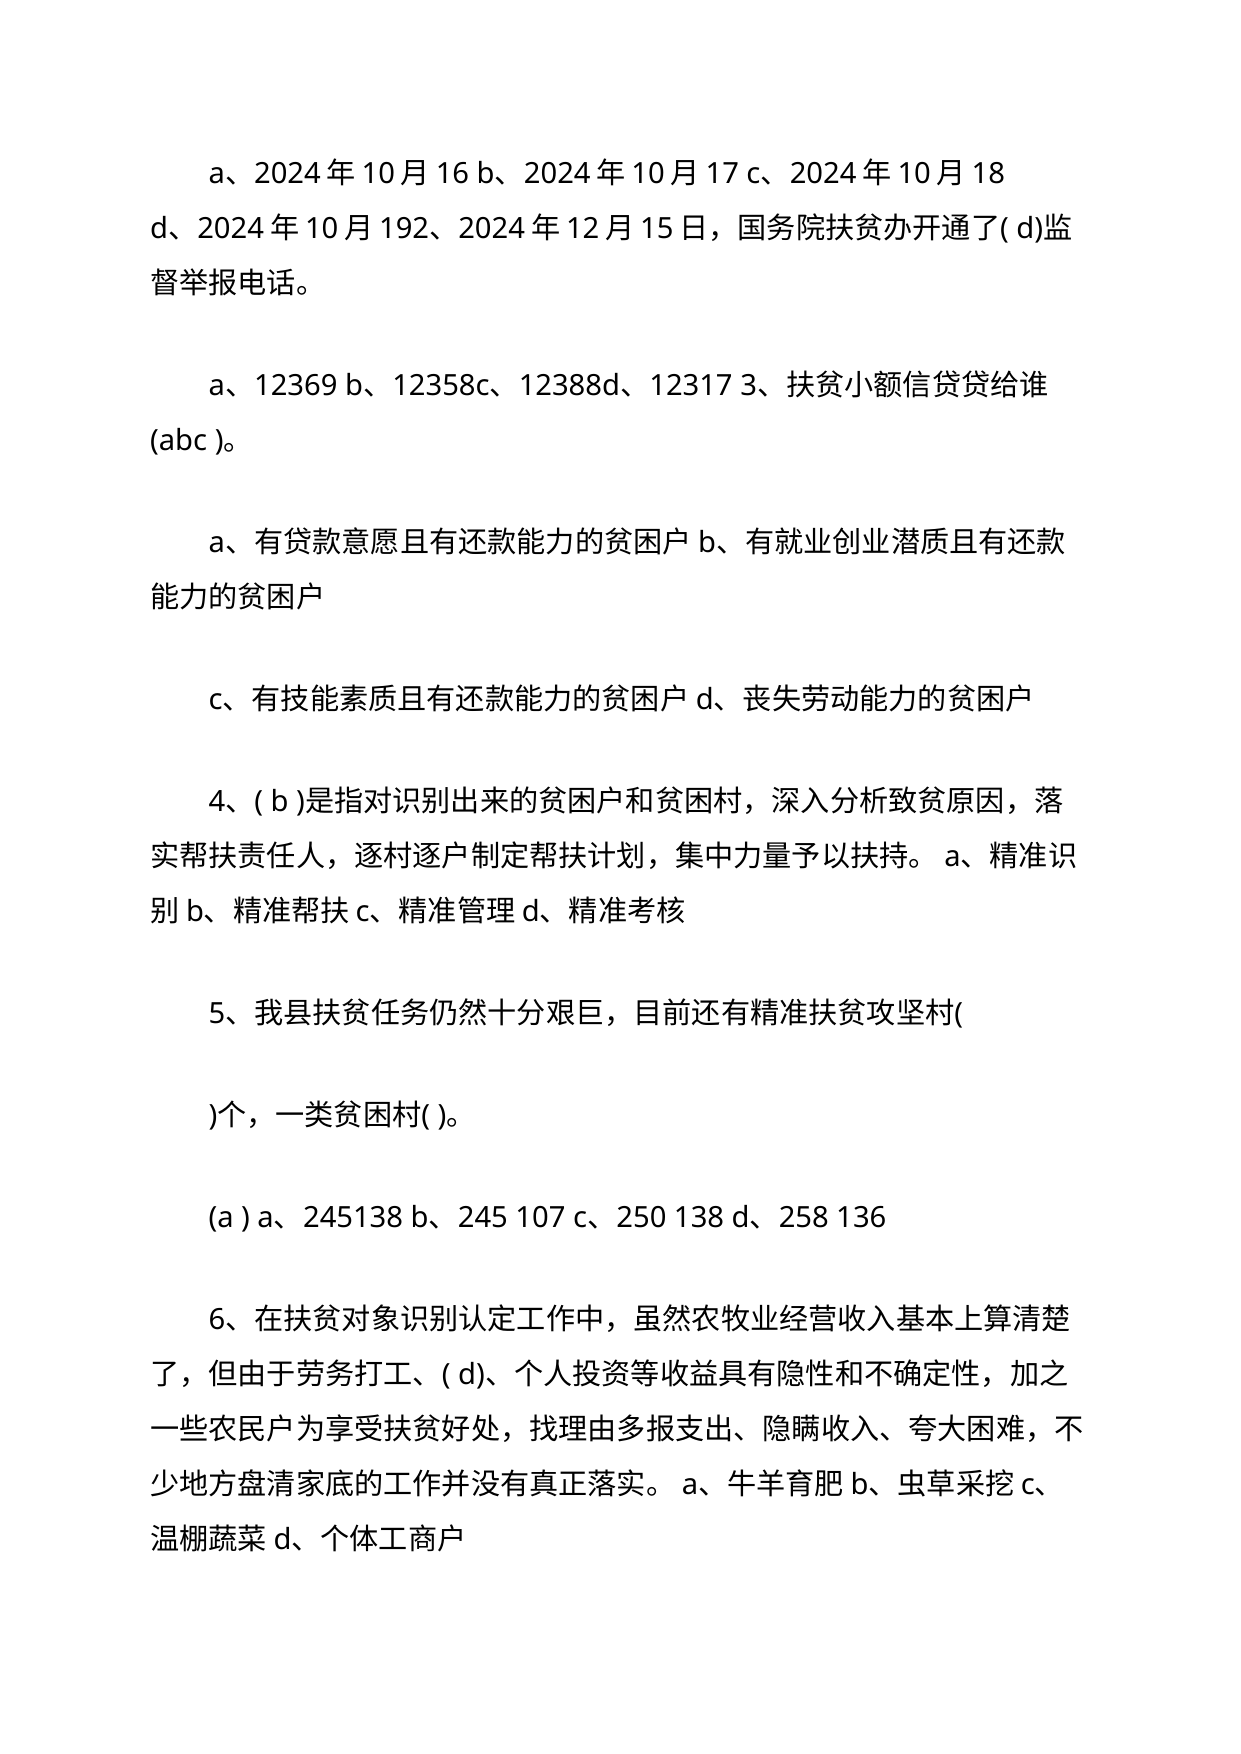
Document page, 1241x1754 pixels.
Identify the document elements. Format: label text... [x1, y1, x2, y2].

text c、有技能素质且有还款能力的贫困户 d、丧失劳动能力的贫困户 [150, 676, 1090, 718]
text a、有贷款意愿且有还款能力的贫困户 b、有就业创业潜质且有还款能力的贫困户 [150, 519, 1090, 616]
text 5、我县扶贫任务仍然十分艰巨，目前还有精准扶贫攻坚村( [150, 989, 1090, 1032]
text a、2024年10月16 b、2024年10月17 c、2024年10月18 d、2024年10月192、2024年12月15日，国务院扶贫办开通了( d)监督举报电话。 [150, 150, 1090, 302]
text a、12369 b、12358c、12388d、12317 3、扶贫小额信贷贷给谁(abc )。 [150, 362, 1090, 459]
text 6、在扶贫对象识别认定工作中，虽然农牧业经营收入基本上算清楚了，但由于劳务打工、( d)、个人投资等收益具有隐性和不确定性，加之一些农民户为享受扶贫好处，找理由多报支出、隐瞒收入、夸大困难，不少地方盘清家底的工作并没有真正落实。 a、牛羊育肥 b、虫草采挖 c、温棚蔬菜 d、个体工商户 [150, 1295, 1090, 1558]
text 4、( b )是指对识别出来的贫困户和贫困村，深入分析致贫原因，落实帮扶责任人，逐村逐户制定帮扶计划，集中力量予以扶持。 a、精准识别 b、精准帮扶c、精准管理 d、精准考核 [150, 777, 1090, 930]
text )个，一类贫困村( )。 [150, 1091, 1090, 1134]
text (a ) a、245138 b、245 107 c、250 138 d、258 136 [150, 1193, 1090, 1236]
